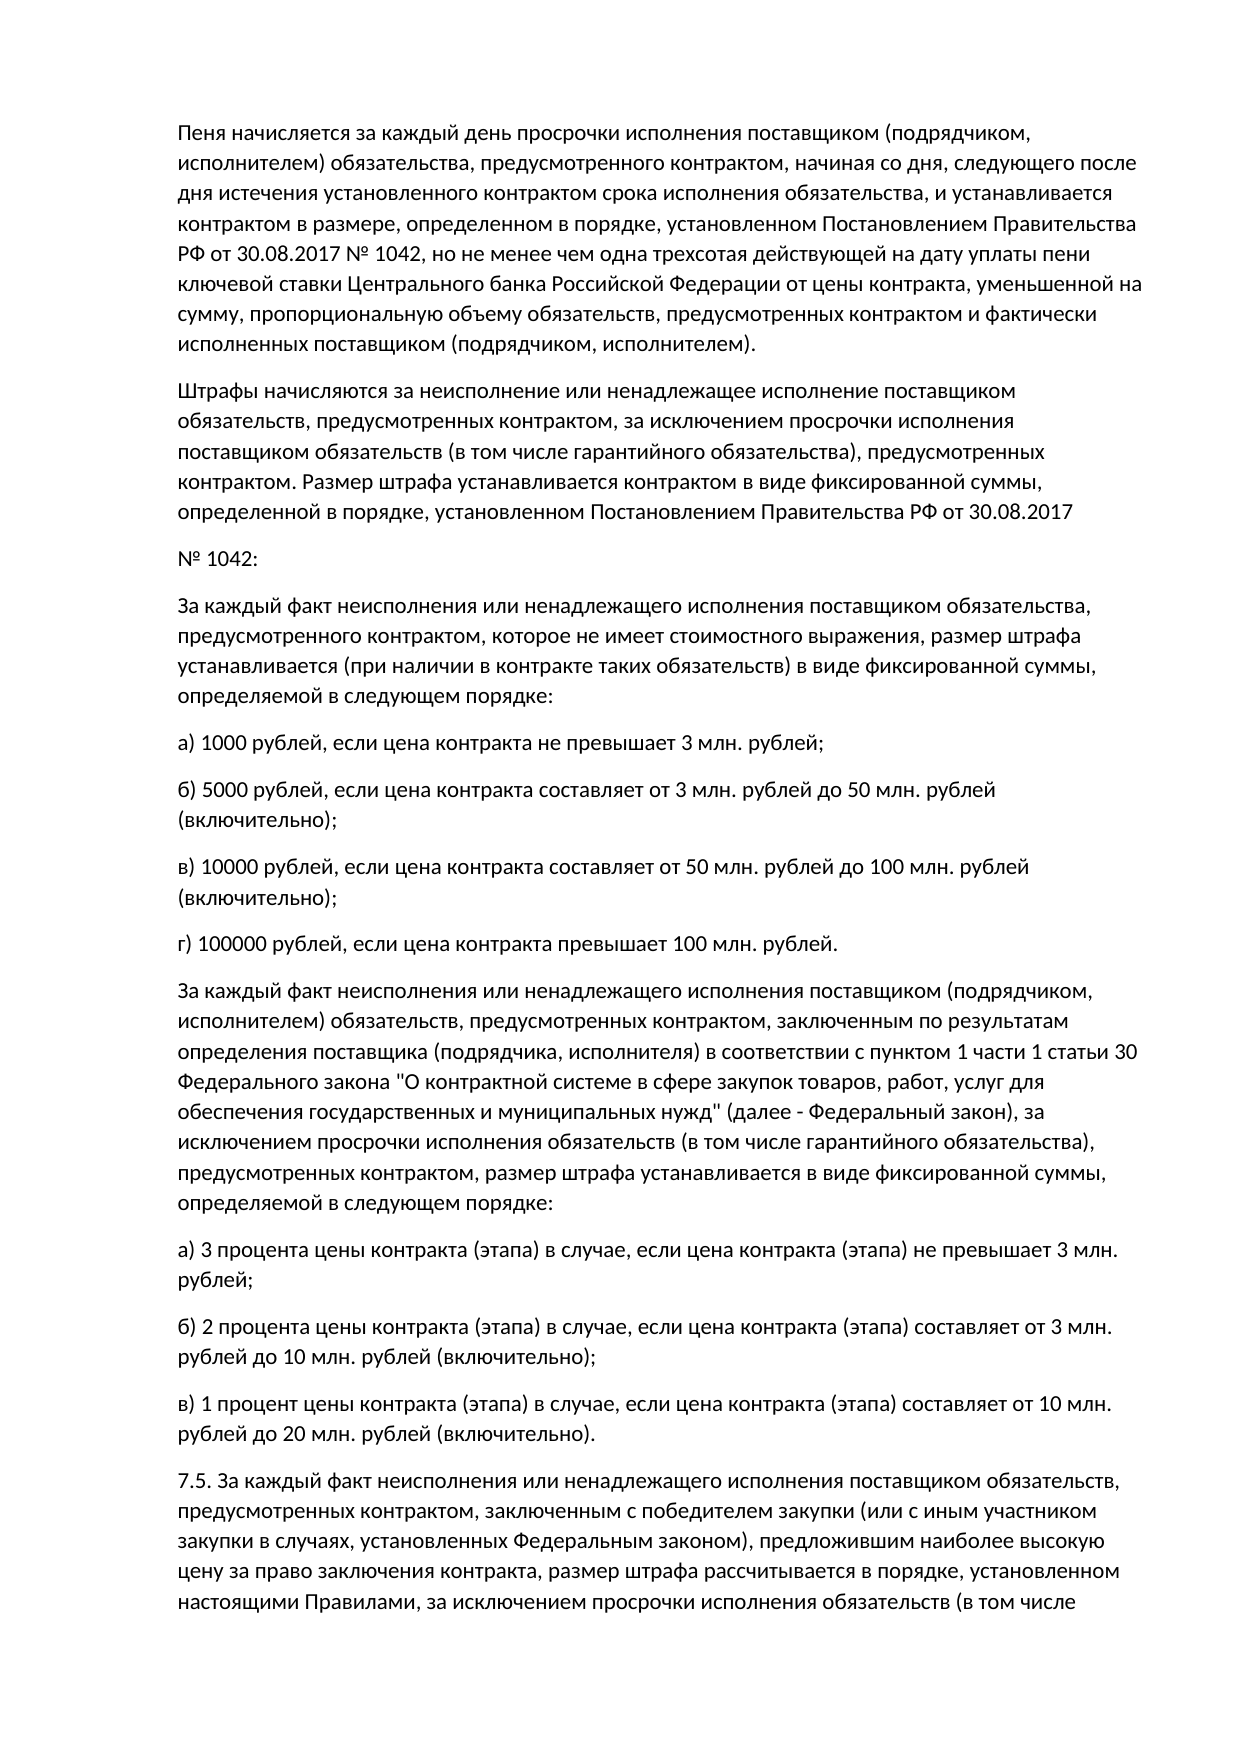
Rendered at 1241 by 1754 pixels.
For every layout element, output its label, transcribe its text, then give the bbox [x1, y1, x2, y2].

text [177, 1466, 1152, 1615]
text За каждый факт неисполнения или ненадлежащего исполнения поставщиком (подрядчиком, исполнителем) обязательств, предусмотренных контрактом, заключенным по результатам определения поставщика (подрядчика, исполнителя) в соответствии с пунктом 1 части 1 статьи 30 Федерального закона "О контрактной системе в сфере закупок товаров, работ, услуг для обеспечения государственных и муниципальных нужд" (далее - Федеральный закон), за исключением просрочки исполнения обязательств (в том числе гарантийного обязательства), предусмотренных контрактом, размер штрафа устанавливается в виде фиксированной суммы, определяемой в следующем порядке: [177, 976, 1152, 1216]
text № 1042: [177, 544, 1152, 572]
text в) 1 процент цены контракта (этапа) в случае, если цена контракта (этапа) составляет от 10 млн. рублей до 20 млн. рублей (включительно). [177, 1389, 1152, 1447]
text За каждый факт неисполнения или ненадлежащего исполнения поставщиком обязательства, предусмотренного контрактом, которое не имеет стоимостного выражения, размер штрафа устанавливается (при наличии в контракте таких обязательств) в виде фиксированной суммы, определяемой в следующем порядке: [177, 591, 1152, 710]
text б) 2 процента цены контракта (этапа) в случае, если цена контракта (этапа) составляет от 3 млн. рублей до 10 млн. рублей (включительно); [177, 1312, 1152, 1370]
text а) 3 процента цены контракта (этапа) в случае, если цена контракта (этапа) не превышает 3 млн. рублей; [177, 1235, 1152, 1293]
text г) 100000 рублей, если цена контракта превышает 100 млн. рублей. [177, 929, 1152, 958]
text в) 10000 рублей, если цена контракта составляет от 50 млн. рублей до 100 млн. рублей (включительно); [177, 852, 1152, 911]
text Пеня начисляется за каждый день просрочки исполнения поставщиком (подрядчиком, исполнителем) обязательства, предусмотренного контрактом, начиная со дня, следующего после дня истечения установленного контрактом срока исполнения обязательства, и устанавливается контрактом в размере, определенном в порядке, установленном Постановлением Правительства РФ от 30.08.2017 № 1042, но не менее чем одна трехсотая действующей на дату уплаты пени ключевой ставки Центрального банка Российской Федерации от цены контракта, уменьшенной на сумму, пропорциональную объему обязательств, предусмотренных контрактом и фактически исполненных поставщиком (подрядчиком, исполнителем). [177, 118, 1152, 358]
text Штрафы начисляются за неисполнение или ненадлежащее исполнение поставщиком обязательств, предусмотренных контрактом, за исключением просрочки исполнения поставщиком обязательств (в том числе гарантийного обязательства), предусмотренных контрактом. Размер штрафа устанавливается контрактом в виде фиксированной суммы, определенной в порядке, установленном Постановлением Правительства РФ от 30.08.2017 [177, 376, 1152, 525]
text а) 1000 рублей, если цена контракта не превышает 3 млн. рублей; [177, 728, 1152, 757]
text б) 5000 рублей, если цена контракта составляет от 3 млн. рублей до 50 млн. рублей (включительно); [177, 775, 1152, 834]
